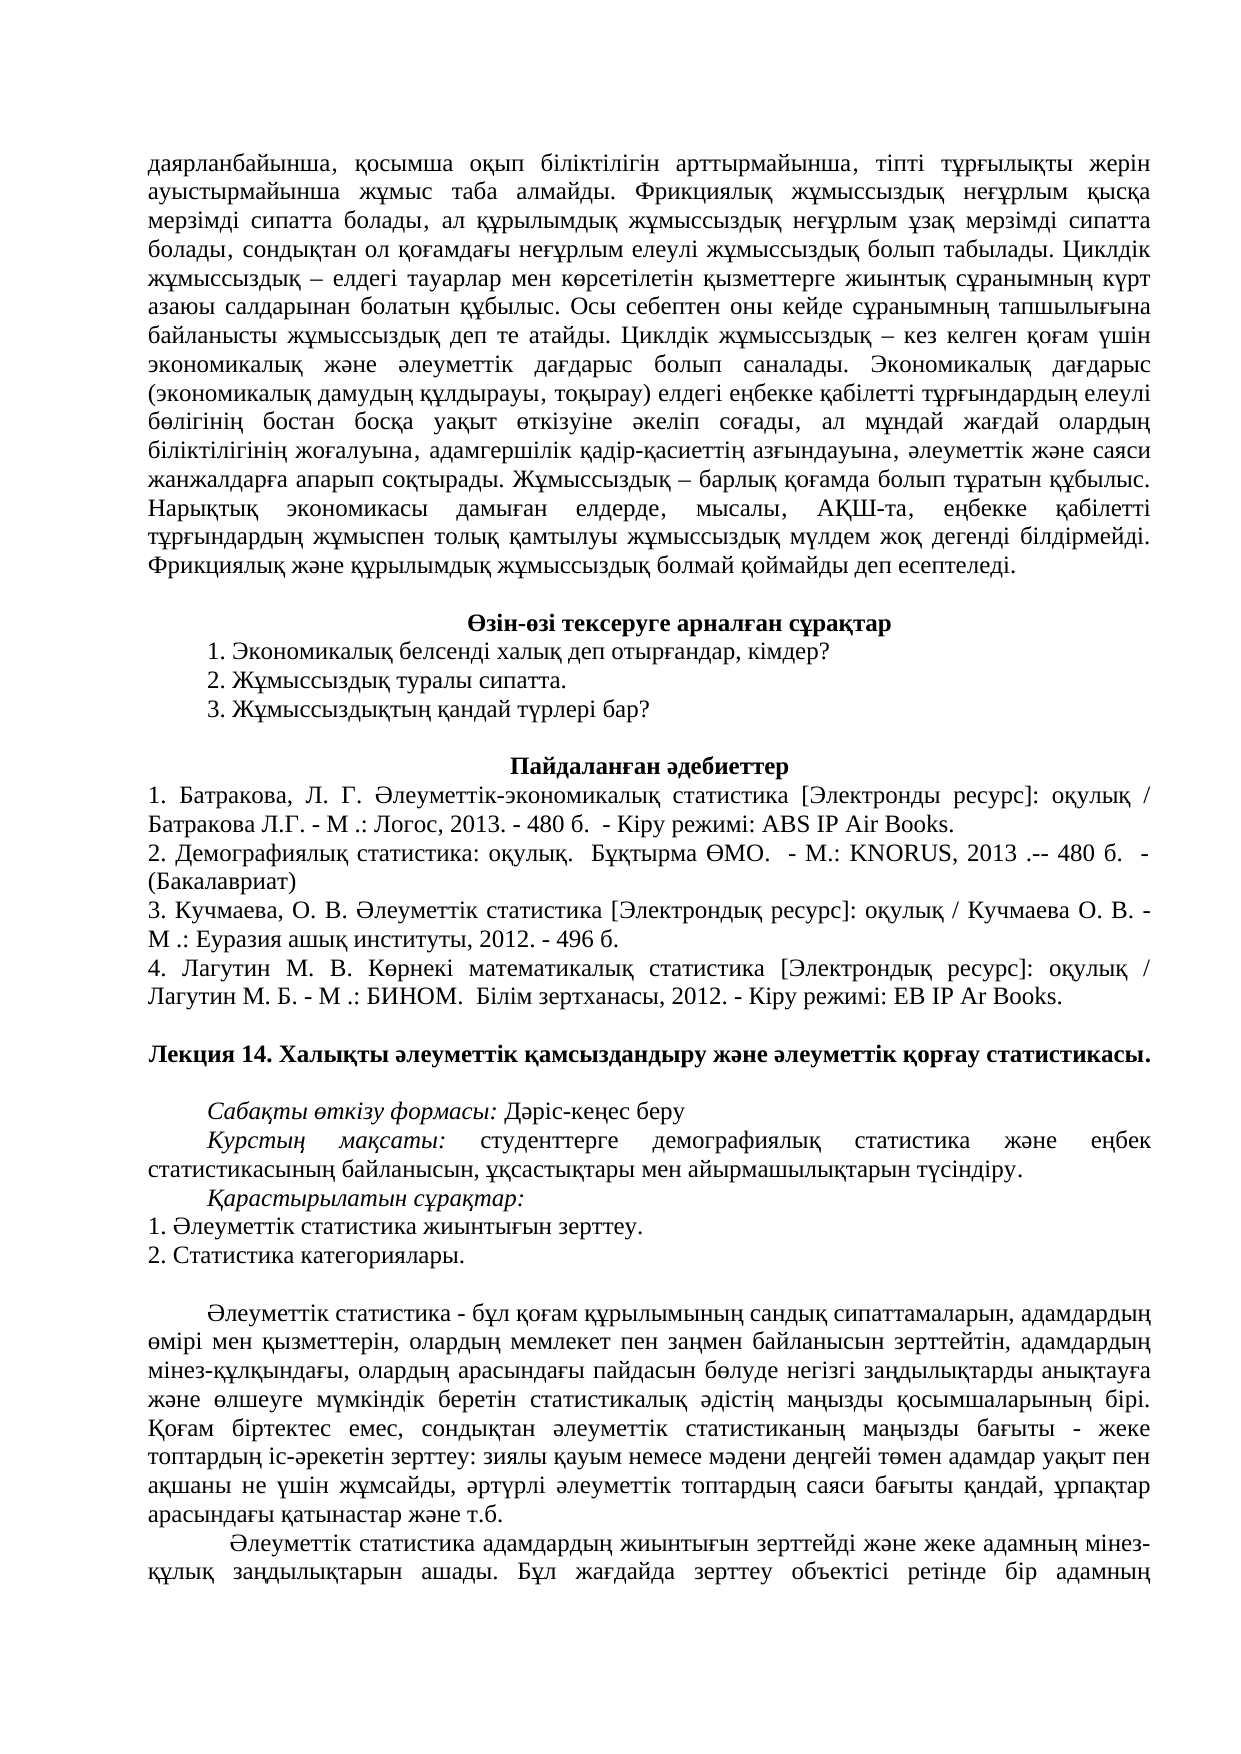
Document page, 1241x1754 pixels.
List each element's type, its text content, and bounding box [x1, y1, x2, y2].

text Пайдаланған әдебиеттер [148, 751, 1152, 780]
text Өзін-өзі тексеруге арналған сұрақтар [148, 608, 1152, 636]
text 2. Статистика категориялары. [148, 1240, 1152, 1269]
text Курстың мақсаты: студенттерге демографиялық статистика және еңбек статистикасының байланысын, ұқсастықтары мен айырмашылықтарын түсіндіру. [148, 1125, 1152, 1183]
text 3. Жұмыссыздықтың қандай түрлері бар? [148, 694, 1152, 723]
text 1. Әлеуметтік статистика жиынтығын зерттеу. [148, 1211, 1152, 1240]
text 3. Кучмаева, О. В. Әлеуметтік статистика [Электрондық ресурс]: оқулық / Кучмаева О. В. - М .: Еуразия ашық институты, 2012. - 496 б. [148, 895, 1152, 953]
text Сабақты өткізу формасы: Дәріс-кеңес беру [148, 1096, 1152, 1125]
text Лекция 14. Халықты әлеуметтік қамсыздандыру және әлеуметтік қорғау статистикасы. [148, 1039, 1152, 1068]
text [148, 1528, 1152, 1585]
text 2. Демографиялық статистика: оқулық. Бұқтырма ӨМО. - М.: KNORUS, 2013 .-- 480 б. - (Бакалавриат) [148, 838, 1152, 895]
text 1. Батракова, Л. Г. Әлеуметтік-экономикалық статистика [Электронды ресурс]: оқулық / Батракова Л.Г. - М .: Логос, 2013. - 480 б. - Кіру режимі: ABS IP Air Books. [148, 780, 1152, 838]
text 2. Жұмыссыздық туралы сипатта. [148, 665, 1240, 694]
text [148, 148, 1152, 579]
text 1. Экономикалық белсенді халық деп отырғандар, кімдер? [148, 636, 1240, 665]
text 4. Лагутин М. B. Көрнекі математикалық статистика [Электрондық ресурс]: оқулық / Лагутин М. Б. - М .: БИНОМ. Білім зертханасы, 2012. - Кіру режимі: EB IP Ar Books. [148, 953, 1152, 1010]
text Әлеуметтік статистика - бұл қоғам құрылымының сандық сипаттамаларын, адамдардың өмірі мен қызметтерін, олардың мемлекет пен заңмен байланысын зерттейтін, адамдардың мінез-құлқындағы, олардың арасындағы пайдасын бөлуде негізгі заңдылықтарды анықтауға және өлшеуге мүмкіндік беретін статистикалық әдістің маңызды қосымшаларының бірі. Қоғам біртектес емес, сондықтан әлеуметтік статистиканың маңызды бағыты - жеке топтардың іс-әрекетін зерттеу: зиялы қауым немесе мәдени деңгейі төмен адамдар уақыт пен ақшаны не үшін жұмсайды, әртүрлі әлеуметтік топтардың саяси бағыты қандай, ұрпақтар арасындағы қатынастар және т.б. [148, 1298, 1152, 1528]
text Қарастырылатын сұрақтар: [148, 1183, 1152, 1211]
